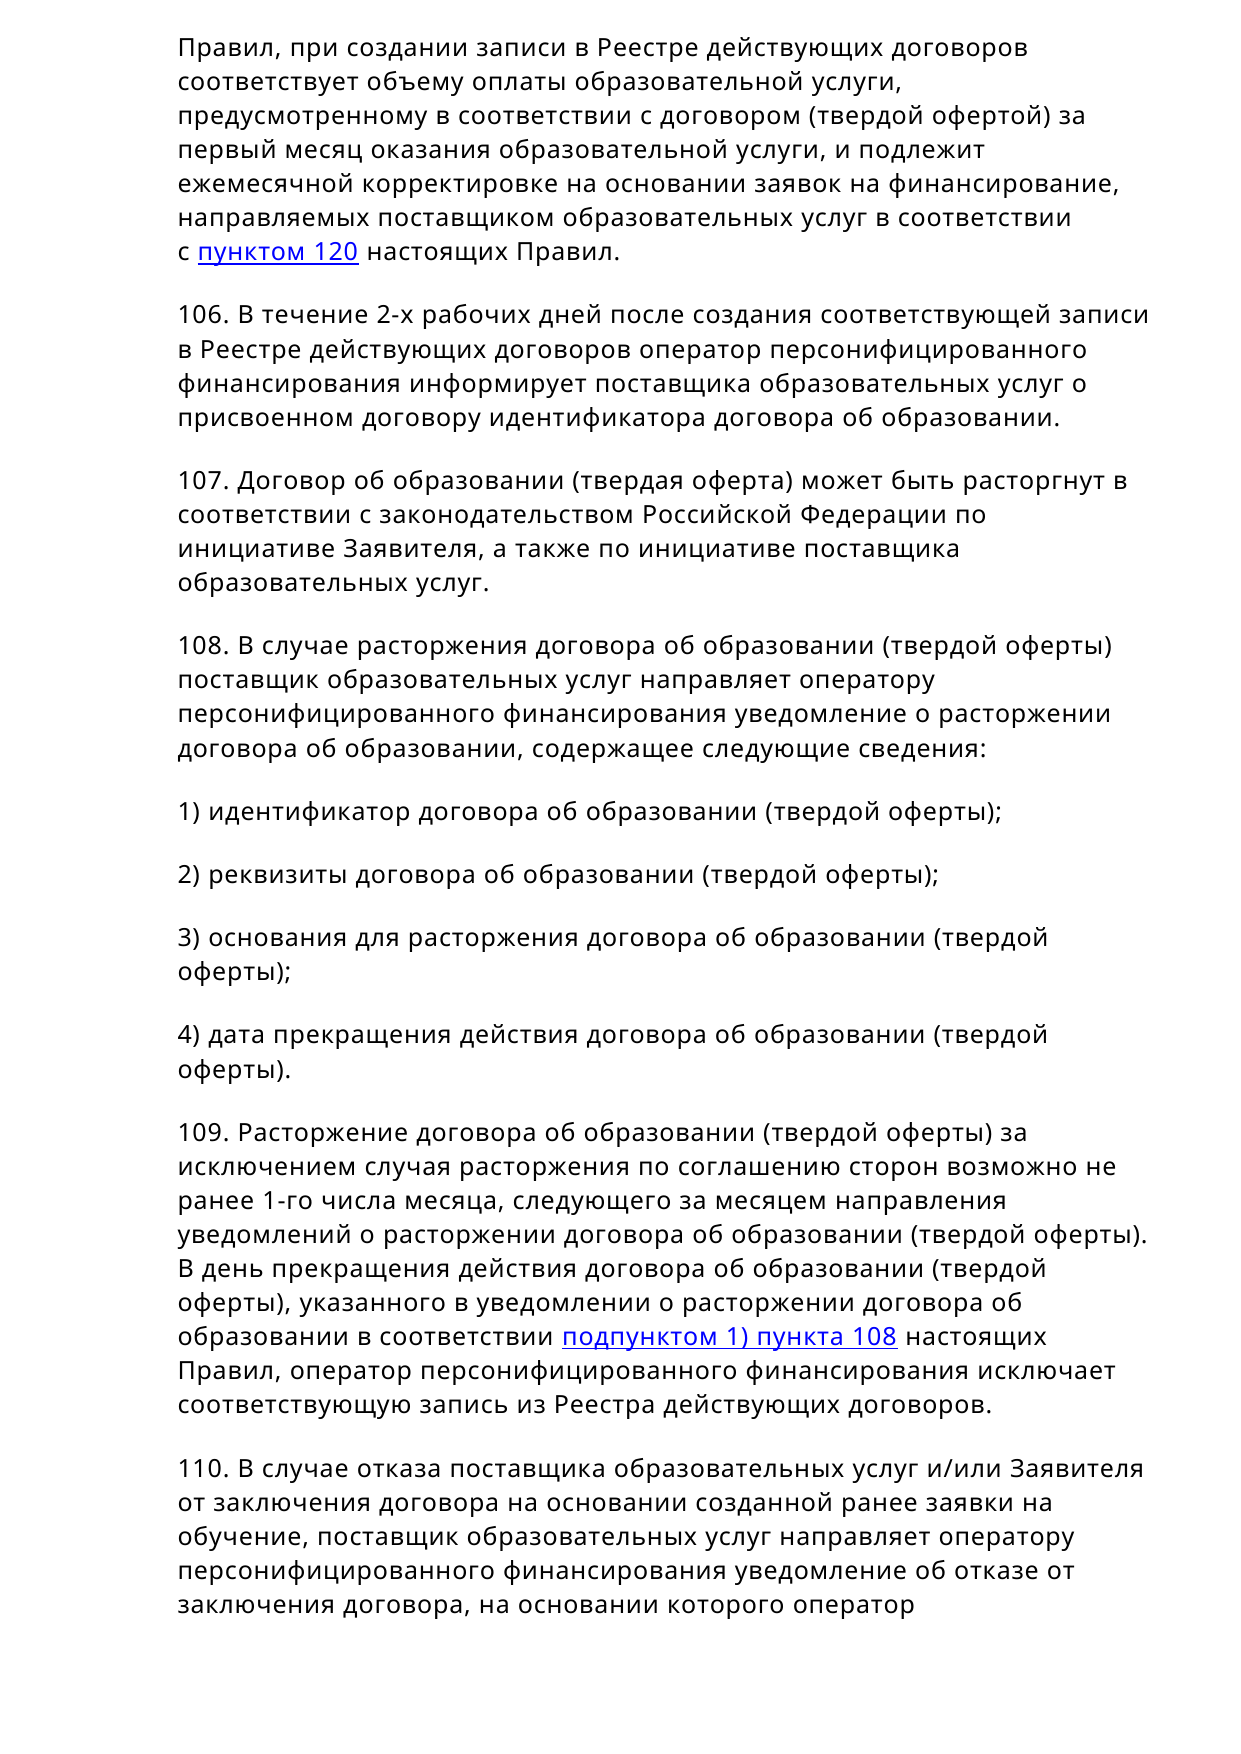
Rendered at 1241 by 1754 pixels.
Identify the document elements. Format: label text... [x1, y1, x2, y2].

text 4) дата прекращения действия договора об образовании (твердой оферты). [177, 1017, 1152, 1085]
text 106. В течение 2-х рабочих дней после создания соответствующей записи в Реестре действующих договоров оператор персонифицированного финансирования информирует поставщика образовательных услуг о присвоенном договору идентификатора договора об образовании. [177, 297, 1152, 433]
text 1) идентификатор договора об образовании (твердой оферты); [177, 793, 1152, 827]
text 109. Расторжение договора об образовании (твердой оферты) за исключением случая расторжения по соглашению сторон возможно не ранее 1-го числа месяца, следующего за месяцем направления уведомлений о расторжении договора об образовании (твердой оферты). В день прекращения действия договора об образовании (твердой оферты), указанного в уведомлении о расторжении договора об образовании в соответствии подпунктом 1) пункта 108 настоящих Правил, оператор персонифицированного финансирования исключает соответствующую запись из Реестра действующих договоров. [177, 1114, 1152, 1421]
text 107. Договор об образовании (твердая оферта) может быть расторгнут в соответствии с законодательством Российской Федерации по инициативе Заявителя, а также по инициативе поставщика образовательных услуг. [177, 463, 1152, 599]
text 108. В случае расторжения договора об образовании (твердой оферты) поставщик образовательных услуг направляет оператору персонифицированного финансирования уведомление о расторжении договора об образовании, содержащее следующие сведения: [177, 628, 1152, 764]
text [177, 1450, 1152, 1621]
text 3) основания для расторжения договора об образовании (твердой оферты); [177, 920, 1152, 988]
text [177, 29, 1152, 268]
text 2) реквизиты договора об образовании (твердой оферты); [177, 857, 1152, 891]
